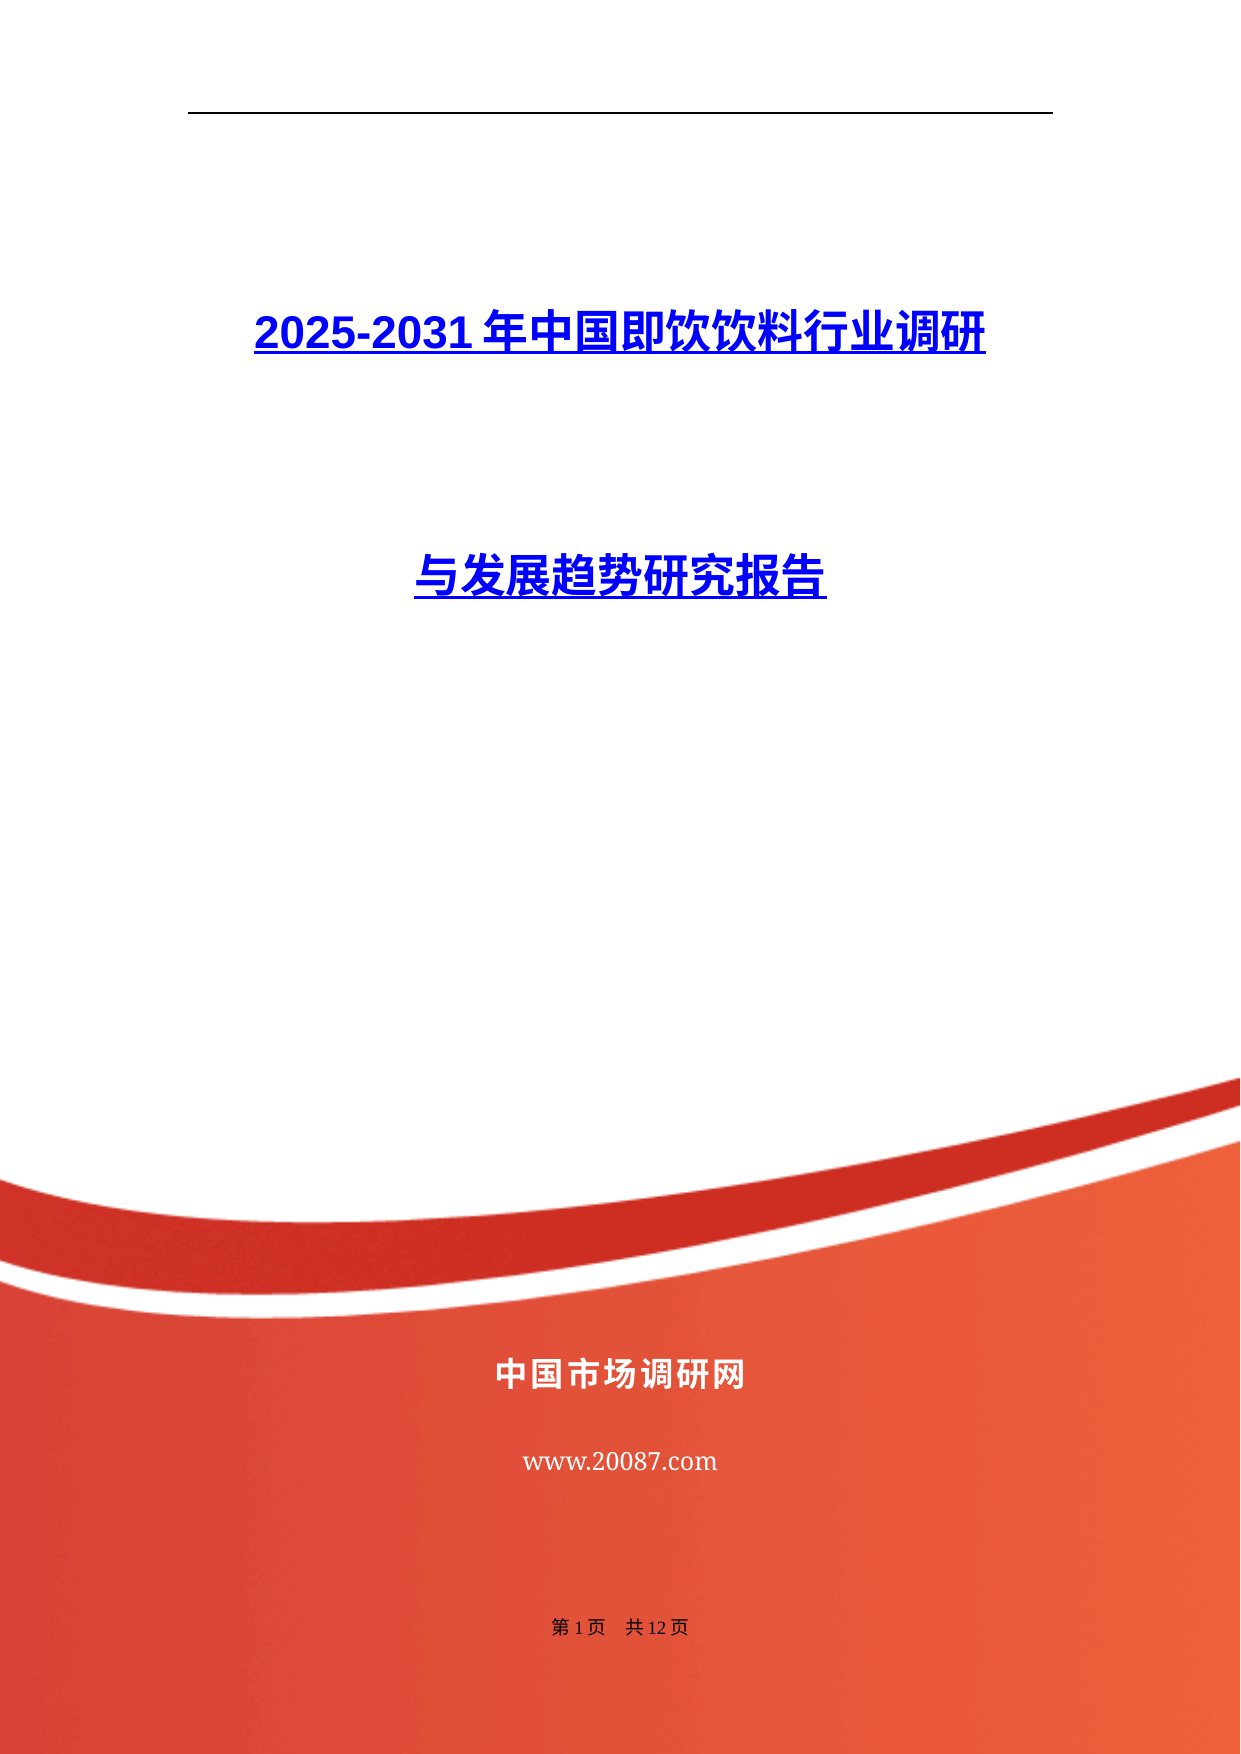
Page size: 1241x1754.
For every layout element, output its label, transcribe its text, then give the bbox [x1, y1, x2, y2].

picture [0, 1006, 1241, 1754]
text www.20087.com [187, 1428, 1053, 1493]
subtitle 中国市场调研网 [187, 1339, 1053, 1404]
table_header 2025-2031年中国即饮饮料行业调研与发展趋势研究报告 [188, 207, 1053, 773]
